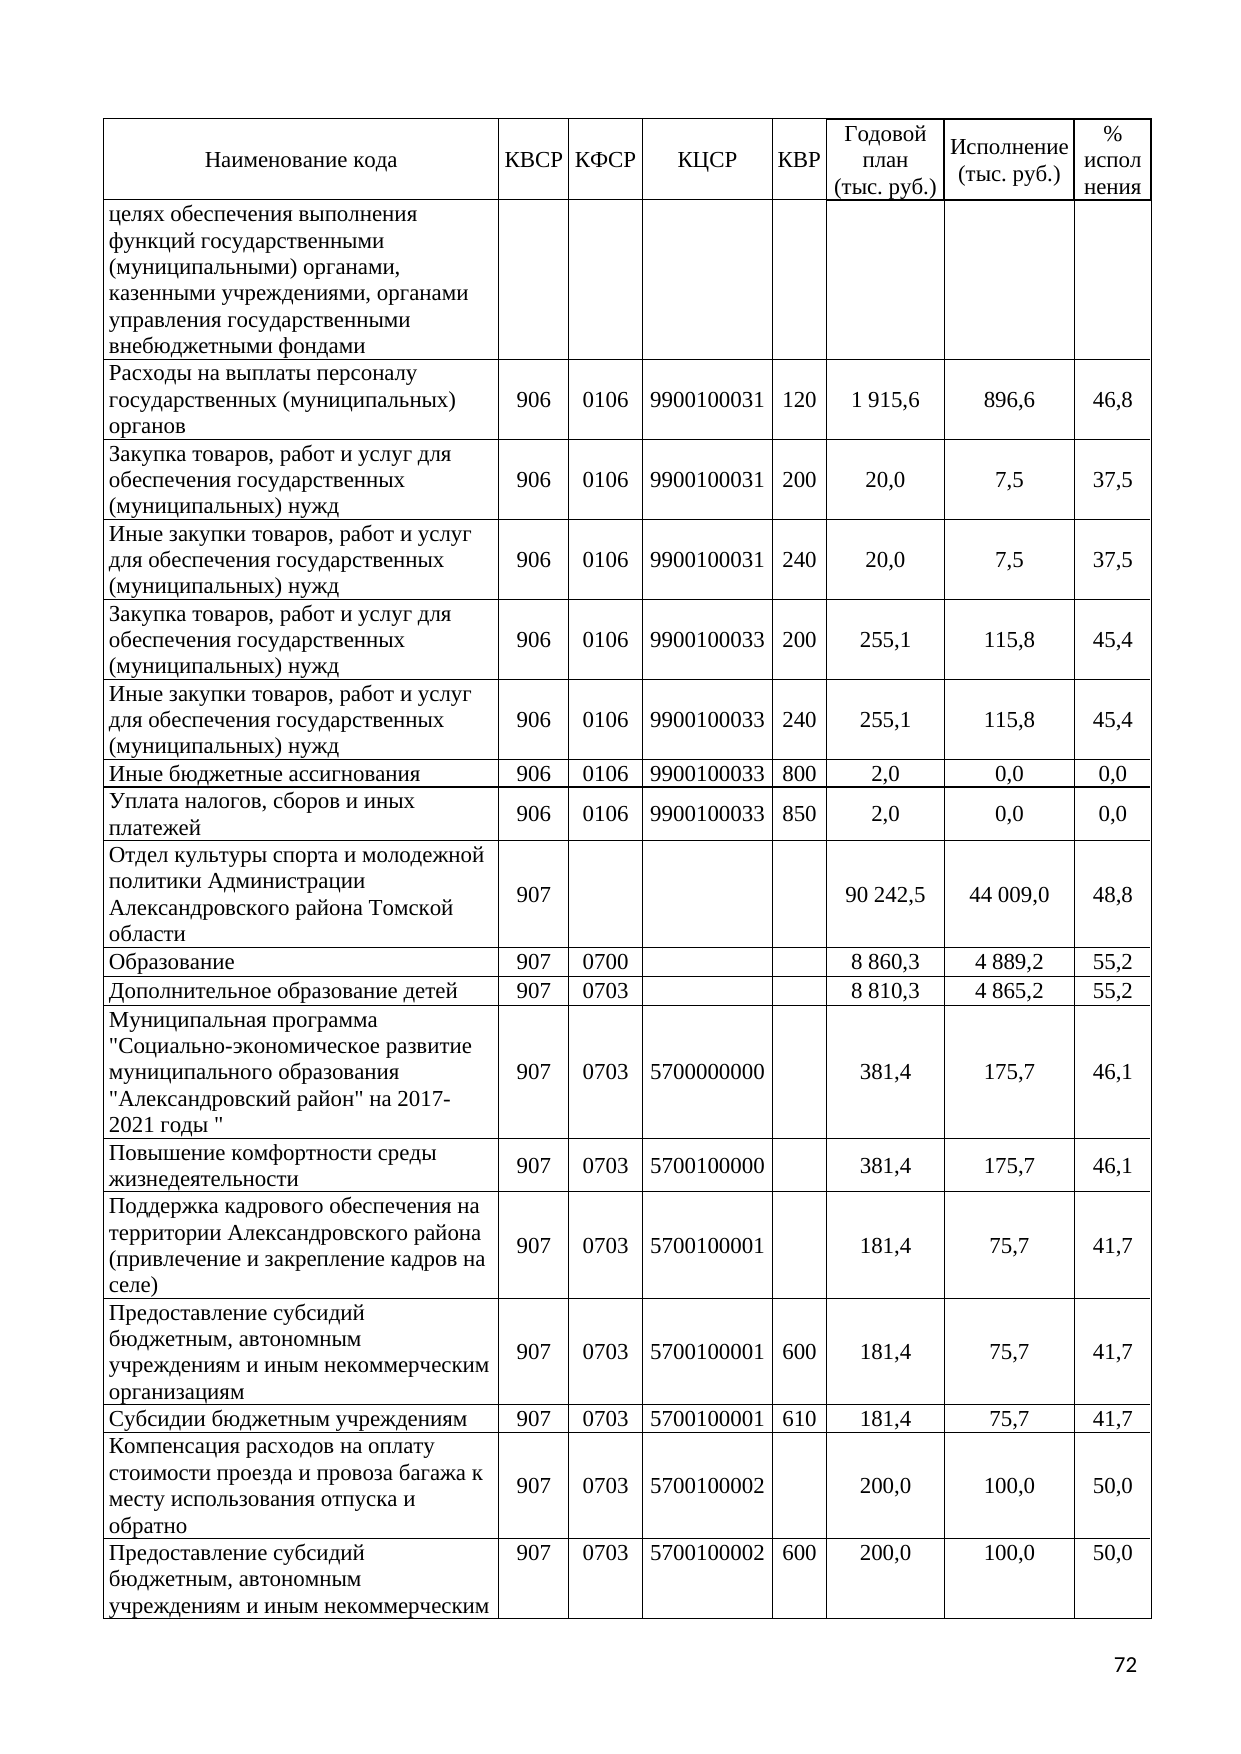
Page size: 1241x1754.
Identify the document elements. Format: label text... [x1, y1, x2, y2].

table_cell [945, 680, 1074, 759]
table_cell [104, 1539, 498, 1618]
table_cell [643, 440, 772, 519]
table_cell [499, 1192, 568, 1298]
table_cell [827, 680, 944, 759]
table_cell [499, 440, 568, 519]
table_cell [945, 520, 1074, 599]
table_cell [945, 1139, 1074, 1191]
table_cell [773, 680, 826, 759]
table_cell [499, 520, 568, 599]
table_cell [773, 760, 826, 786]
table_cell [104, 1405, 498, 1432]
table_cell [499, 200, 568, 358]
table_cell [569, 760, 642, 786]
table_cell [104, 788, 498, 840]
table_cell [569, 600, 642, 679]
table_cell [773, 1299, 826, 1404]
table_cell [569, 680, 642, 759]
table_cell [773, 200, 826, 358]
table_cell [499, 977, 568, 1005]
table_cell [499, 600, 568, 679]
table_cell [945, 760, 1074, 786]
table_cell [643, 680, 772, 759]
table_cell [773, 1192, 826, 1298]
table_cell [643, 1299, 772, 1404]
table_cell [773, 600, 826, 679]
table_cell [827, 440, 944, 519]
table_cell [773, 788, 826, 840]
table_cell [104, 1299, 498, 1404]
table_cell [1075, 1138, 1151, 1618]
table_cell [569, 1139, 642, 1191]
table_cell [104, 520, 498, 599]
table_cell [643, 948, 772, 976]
table_header % исполнения [1075, 120, 1150, 199]
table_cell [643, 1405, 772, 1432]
table_header КЦСР [643, 119, 772, 199]
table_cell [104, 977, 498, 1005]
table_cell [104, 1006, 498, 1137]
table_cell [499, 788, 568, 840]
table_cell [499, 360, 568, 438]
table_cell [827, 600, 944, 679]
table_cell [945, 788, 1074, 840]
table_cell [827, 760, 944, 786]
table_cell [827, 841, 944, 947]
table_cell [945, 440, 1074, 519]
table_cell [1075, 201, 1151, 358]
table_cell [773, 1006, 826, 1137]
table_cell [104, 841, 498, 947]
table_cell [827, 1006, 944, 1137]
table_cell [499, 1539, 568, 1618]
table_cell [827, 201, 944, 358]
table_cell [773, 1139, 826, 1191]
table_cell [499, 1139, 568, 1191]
table_header Годовой план (тыс. руб.) [827, 120, 943, 199]
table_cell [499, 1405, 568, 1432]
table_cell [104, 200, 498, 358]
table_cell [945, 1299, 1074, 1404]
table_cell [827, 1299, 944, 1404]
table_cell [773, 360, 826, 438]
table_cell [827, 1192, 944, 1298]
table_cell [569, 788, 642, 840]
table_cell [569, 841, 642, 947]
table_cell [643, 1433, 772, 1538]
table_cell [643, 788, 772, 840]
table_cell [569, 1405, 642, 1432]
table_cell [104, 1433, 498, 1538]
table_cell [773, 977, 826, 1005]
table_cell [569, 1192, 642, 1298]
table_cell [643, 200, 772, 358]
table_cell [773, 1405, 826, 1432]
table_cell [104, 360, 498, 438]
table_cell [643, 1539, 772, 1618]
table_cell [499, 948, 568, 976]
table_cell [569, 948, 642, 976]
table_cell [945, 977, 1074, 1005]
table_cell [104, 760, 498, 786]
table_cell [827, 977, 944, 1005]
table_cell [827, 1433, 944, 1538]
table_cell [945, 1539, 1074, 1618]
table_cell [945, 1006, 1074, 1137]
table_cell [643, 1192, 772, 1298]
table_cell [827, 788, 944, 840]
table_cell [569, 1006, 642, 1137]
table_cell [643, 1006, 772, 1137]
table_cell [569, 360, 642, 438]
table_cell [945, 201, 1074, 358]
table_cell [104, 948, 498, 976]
table_header Исполнение (тыс. руб.) [945, 120, 1073, 199]
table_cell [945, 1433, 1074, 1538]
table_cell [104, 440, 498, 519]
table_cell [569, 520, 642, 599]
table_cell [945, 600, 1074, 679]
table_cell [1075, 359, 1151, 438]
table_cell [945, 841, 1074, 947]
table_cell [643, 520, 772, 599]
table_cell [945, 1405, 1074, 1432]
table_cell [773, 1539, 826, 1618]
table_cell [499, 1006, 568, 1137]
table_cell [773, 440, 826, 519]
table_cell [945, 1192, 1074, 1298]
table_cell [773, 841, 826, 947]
table_header КВСР [499, 119, 568, 199]
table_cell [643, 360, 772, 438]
table_header Наименование кода [104, 119, 498, 199]
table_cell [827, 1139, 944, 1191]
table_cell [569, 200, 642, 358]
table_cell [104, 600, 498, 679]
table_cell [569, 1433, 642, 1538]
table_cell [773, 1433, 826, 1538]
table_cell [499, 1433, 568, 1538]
table_header КФСР [569, 119, 642, 199]
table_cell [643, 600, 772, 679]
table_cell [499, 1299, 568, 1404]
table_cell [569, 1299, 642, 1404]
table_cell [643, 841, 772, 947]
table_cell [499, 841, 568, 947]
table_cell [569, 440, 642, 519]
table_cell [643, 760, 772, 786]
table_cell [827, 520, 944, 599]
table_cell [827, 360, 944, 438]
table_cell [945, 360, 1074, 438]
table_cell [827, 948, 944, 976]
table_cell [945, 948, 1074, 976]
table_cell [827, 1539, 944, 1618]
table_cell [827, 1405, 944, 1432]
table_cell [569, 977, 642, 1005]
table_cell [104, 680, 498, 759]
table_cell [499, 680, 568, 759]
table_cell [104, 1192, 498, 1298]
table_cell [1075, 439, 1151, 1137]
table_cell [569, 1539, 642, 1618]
table_header КВР [773, 119, 826, 199]
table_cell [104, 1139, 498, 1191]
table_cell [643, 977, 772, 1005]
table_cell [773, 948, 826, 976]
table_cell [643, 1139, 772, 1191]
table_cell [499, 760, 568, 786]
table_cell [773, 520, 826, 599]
